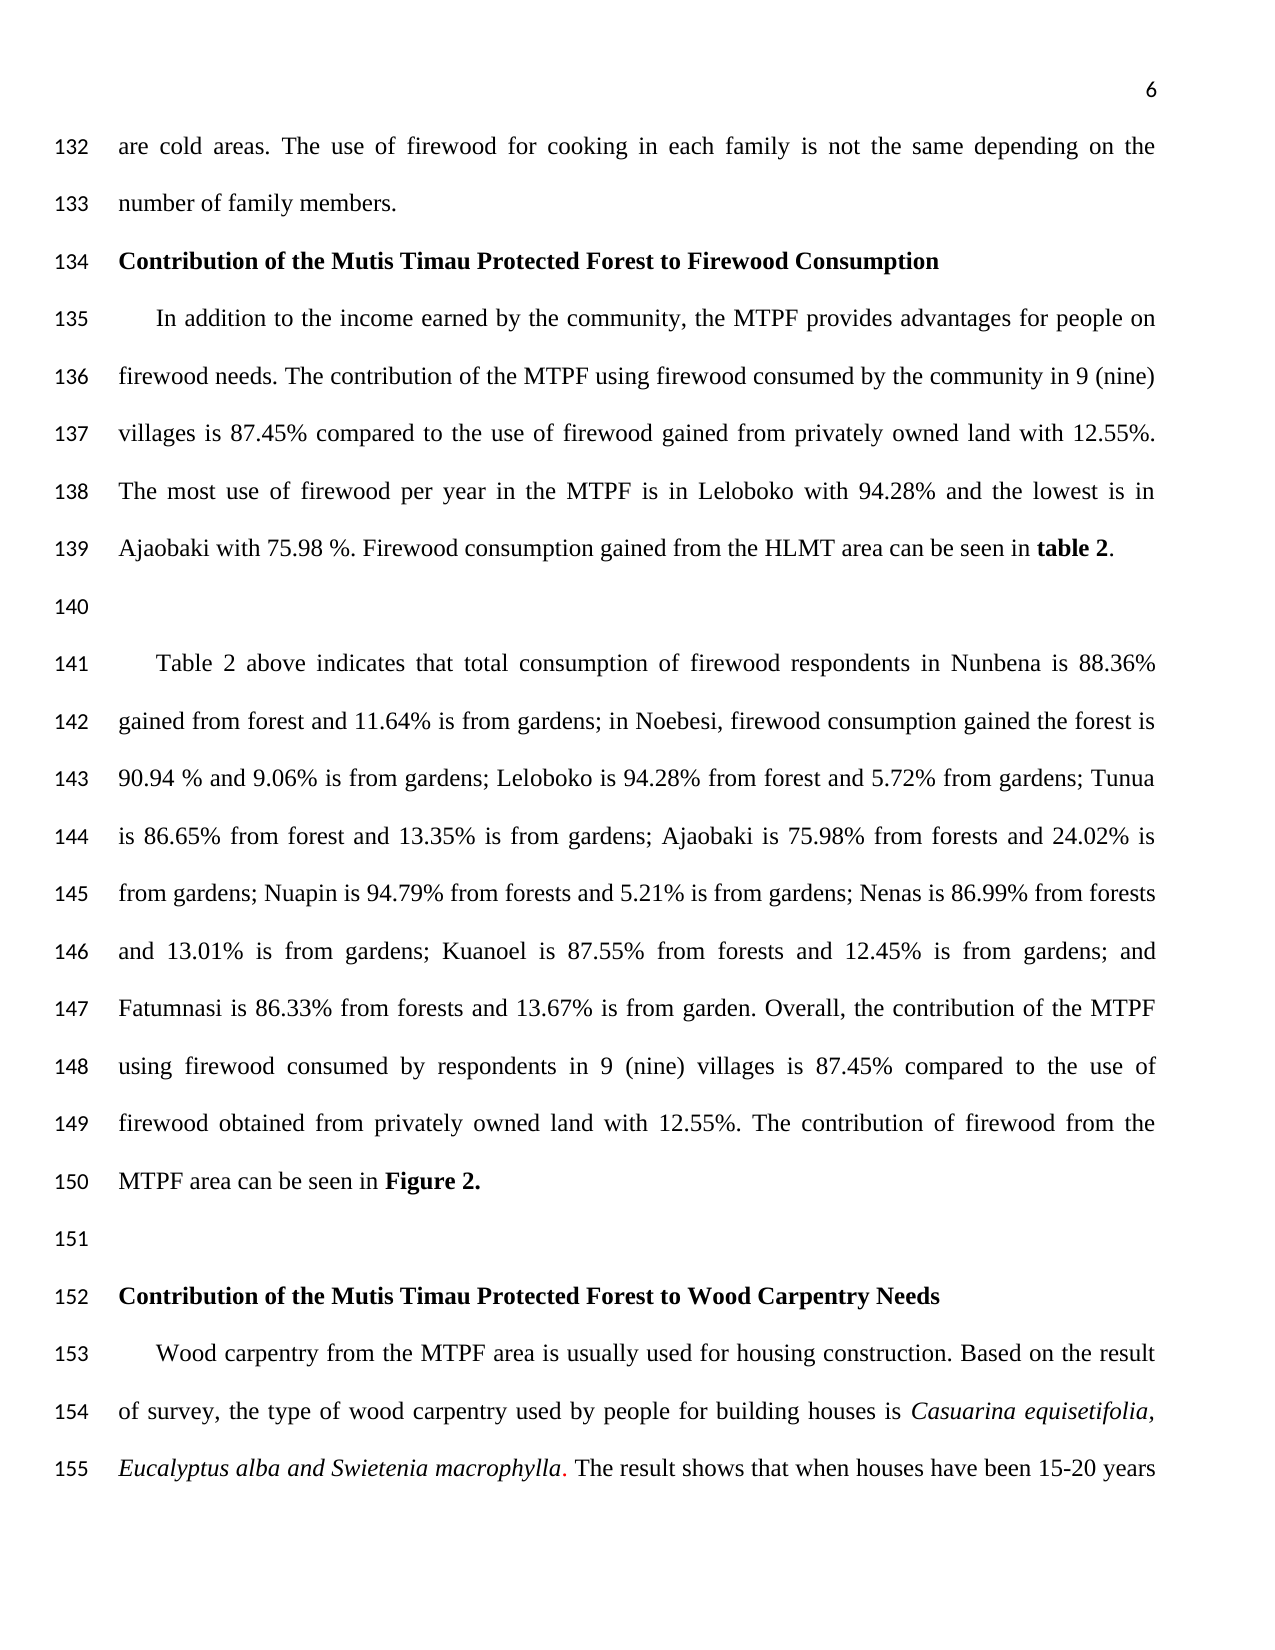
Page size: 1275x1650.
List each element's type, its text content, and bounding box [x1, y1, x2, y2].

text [118, 131, 1157, 217]
text In addition to the income earned by the community, the MTPF provides advantages for people on firewood needs. The contribution of the MTPF using firewood consumed by the community in 9 (nine) villages is 87.45% compared to the use of firewood gained from privately owned land with 12.55%. The most use of firewood per year in the MTPF is in Leloboko with 94.28% and the lowest is in Ajaobaki with 75.98 %. Firewood consumption gained from the HLMT area can be seen in table 2. [118, 303, 1157, 562]
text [118, 1338, 1157, 1482]
text Contribution of the Mutis Timau Protected Forest to Firewood Consumption [118, 246, 1157, 275]
text Contribution of the Mutis Timau Protected Forest to Wood Carpentry Needs [118, 1281, 1157, 1310]
text Table 2 above indicates that total consumption of firewood respondents in Nunbena is 88.36% gained from forest and 11.64% is from gardens; in Noebesi, firewood consumption gained the forest is 90.94 % and 9.06% is from gardens; Leloboko is 94.28% from forest and 5.72% from gardens; Tunua is 86.65% from forest and 13.35% is from gardens; Ajaobaki is 75.98% from forests and 24.02% is from gardens; Nuapin is 94.79% from forests and 5.21% is from gardens; Nenas is 86.99% from forests and 13.01% is from gardens; Kuanoel is 87.55% from forests and 12.45% is from gardens; and Fatumnasi is 86.33% from forests and 13.67% is from garden. Overall, the contribution of the MTPF using firewood consumed by respondents in 9 (nine) villages is 87.45% compared to the use of firewood obtained from privately owned land with 12.55%. The contribution of firewood from the MTPF area can be seen in Figure 2. [118, 648, 1157, 1195]
